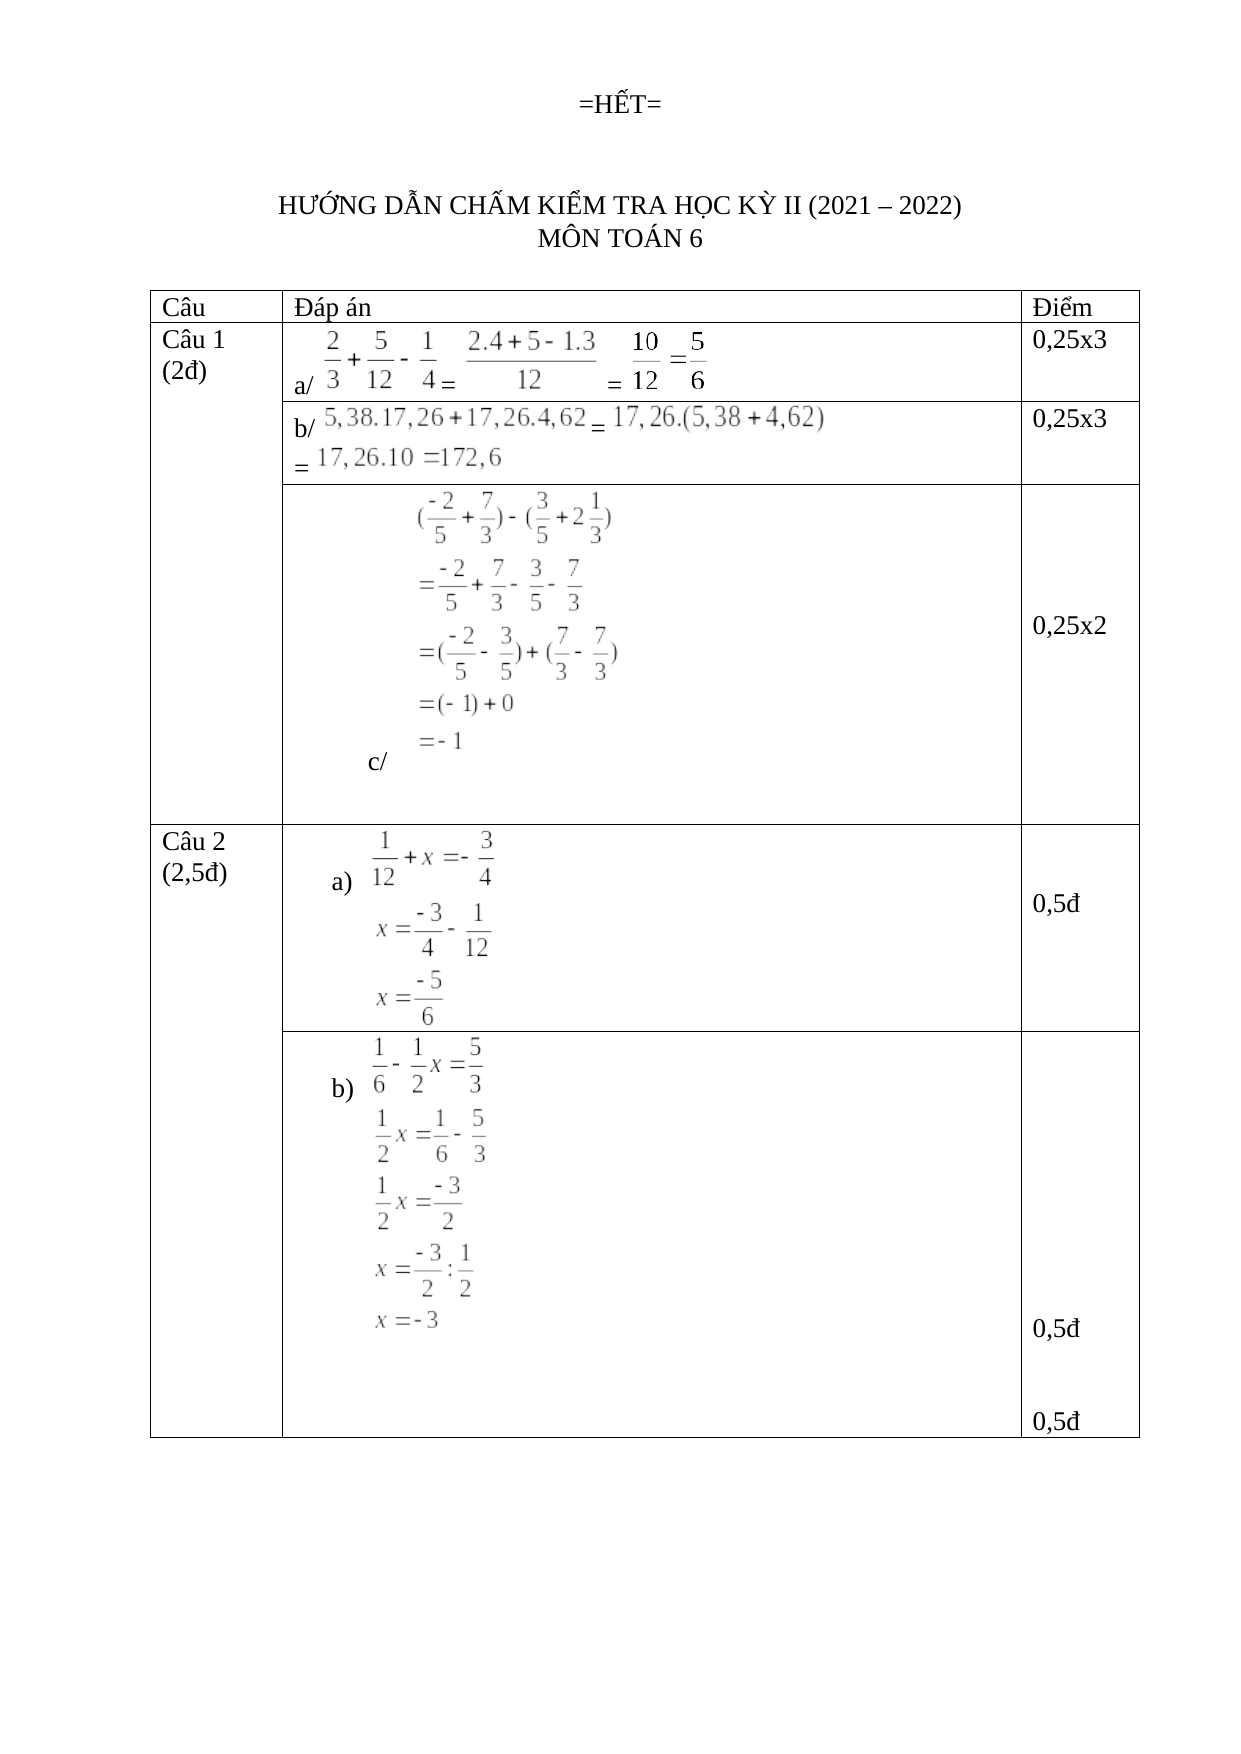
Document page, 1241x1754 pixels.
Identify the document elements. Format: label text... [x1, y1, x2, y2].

table_cell 0,25x3 [1022, 323, 1139, 401]
table_header Đáp án [283, 291, 1021, 322]
text MÔN TOÁN 6 [150, 223, 1090, 254]
table_cell [283, 1032, 1021, 1437]
table_header Điểm [1022, 291, 1139, 322]
table_cell 0,25x3 [1022, 402, 1139, 484]
table_cell c/ [283, 485, 1021, 824]
table_cell 0,5đ [1022, 825, 1139, 1031]
table_cell b/ = = [283, 402, 1021, 484]
text HƯỚNG DẪN CHẤM KIỂM TRA HỌC KỲ II (2021 – 2022) [150, 189, 1090, 220]
table_cell [283, 825, 1021, 1031]
table_cell 0,25x2 [1022, 485, 1139, 824]
table_header Câu [151, 291, 282, 322]
table_cell a/ = = [283, 323, 1021, 401]
table_cell Câu 1 (2đ) [151, 323, 282, 824]
table_cell Câu 2 (2,5đ) [151, 825, 282, 1437]
table_cell 0,5đ 0,5đ [1022, 1032, 1139, 1437]
text =HẾT= [150, 89, 1090, 120]
